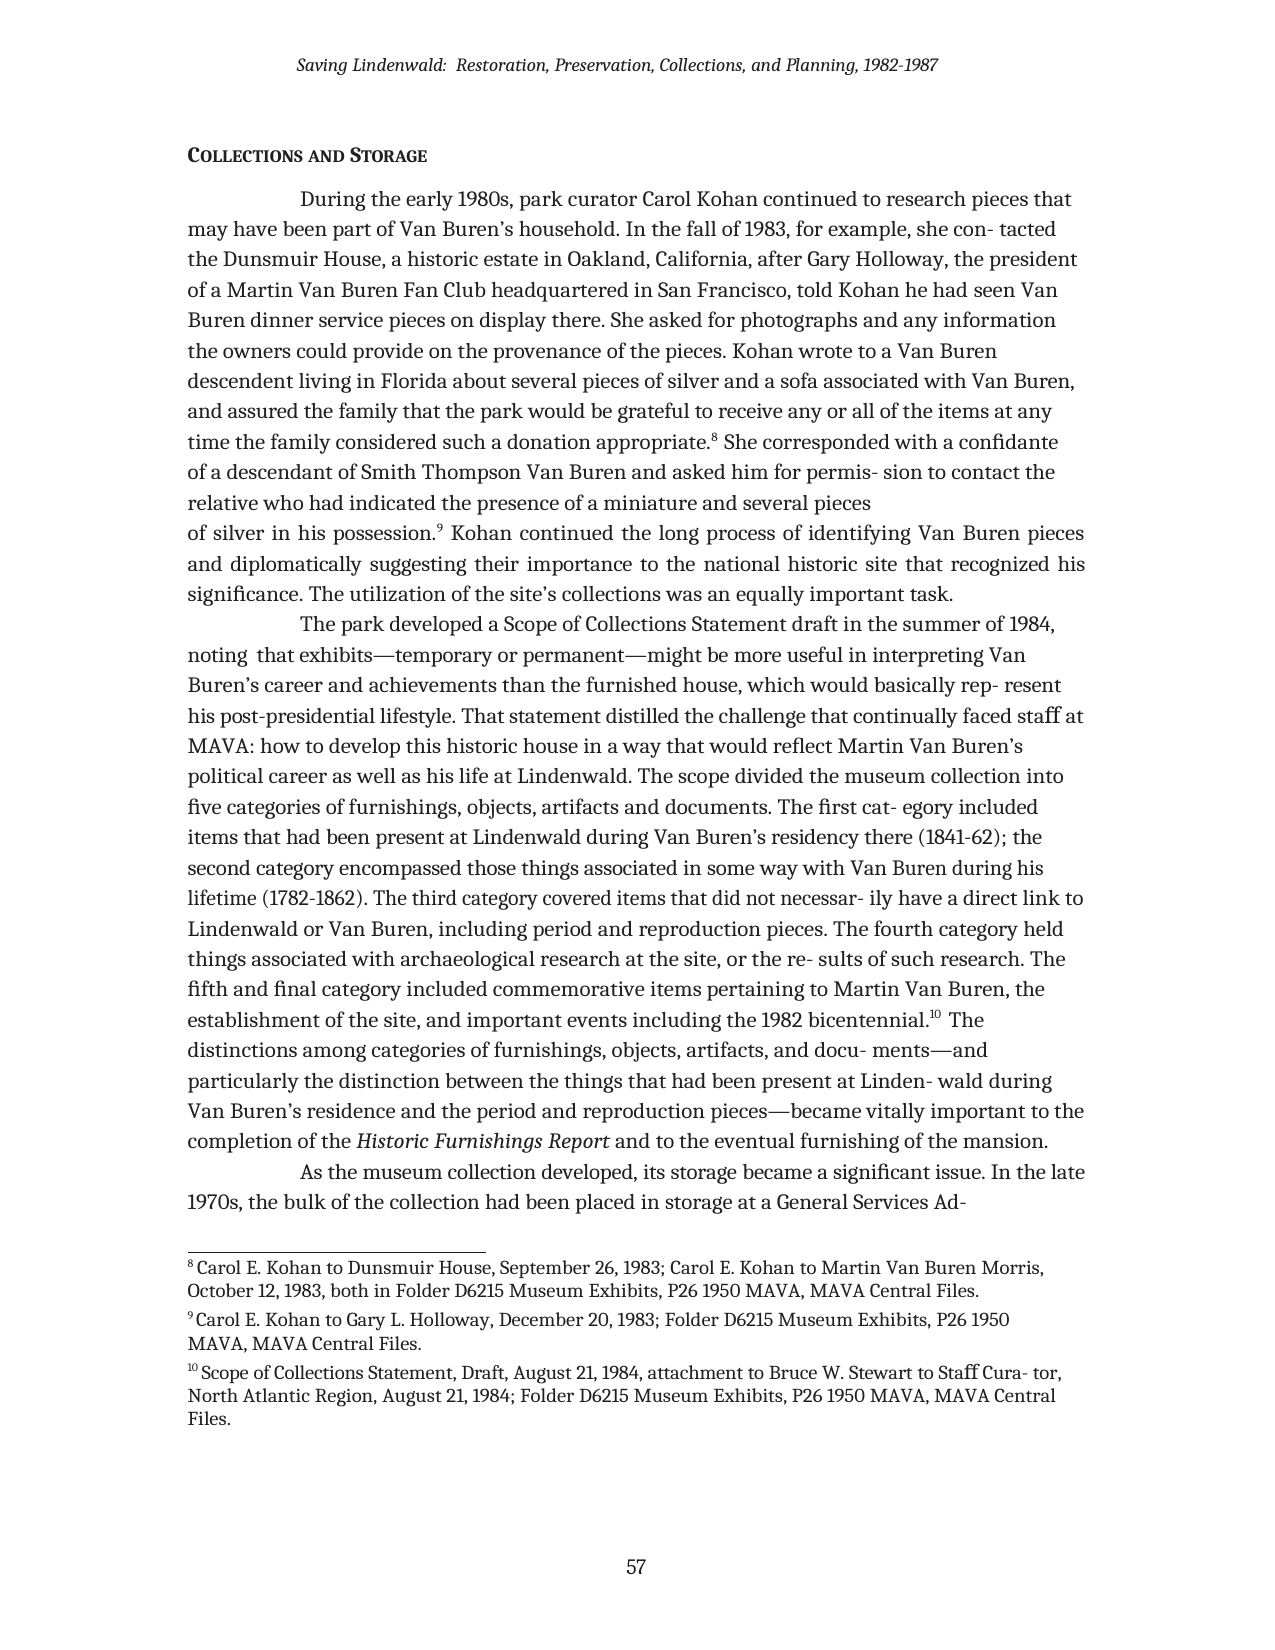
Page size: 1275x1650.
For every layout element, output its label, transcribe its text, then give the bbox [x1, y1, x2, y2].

text 8 Carol E. Kohan to Dunsmuir House, September 26, 1983; Carol E. Kohan to Martin Van Buren Morris, October 12, 1983, both in Folder D6215 Museum Exhibits, P26 1950 MAVA, MAVA Central Files. [187, 1253, 1088, 1303]
text During the early 1980s, park curator Carol Kohan continued to research pieces that may have been part of Van Buren’s household. In the fall of 1983, for example, she con- tacted the Dunsmuir House, a historic estate in Oakland, California, after Gary Holloway, the president of a Martin Van Buren Fan Club headquartered in San Francisco, told Kohan he had seen Van Buren dinner service pieces on display there. She asked for photographs and any information the owners could provide on the provenance of the pieces. Kohan wrote to a Van Buren descendent living in Florida about several pieces of silver and a sofa associated with Van Buren, and assured the family that the park would be grateful to receive any or all of the items at any time the family considered such a donation appropriate.8 She corresponded with a conﬁdante of a descendant of Smith Thompson Van Buren and asked him for permis- sion to contact the relative who had indicated the presence of a miniature and several pieces [187, 186, 1080, 516]
text 10 Scope of Collections Statement, Draft, August 21, 1984, attachment to Bruce W. Stewart to Staﬀ Cura- tor, North Atlantic Region, August 21, 1984; Folder D6215 Museum Exhibits, P26 1950 MAVA, MAVA Central Files. [187, 1361, 1088, 1430]
text 9 Carol E. Kohan to Gary L. Holloway, December 20, 1983; Folder D6215 Museum Exhibits, P26 1950 MAVA, MAVA Central Files. [187, 1309, 1065, 1355]
text As the museum collection developed, its storage became a signiﬁcant issue. In the late 1970s, the bulk of the collection had been placed in storage at a General Services Ad- [187, 1160, 1088, 1215]
subtitle Collections and Storage [187, 142, 1146, 168]
text of silver in his possession.9 Kohan continued the long process of identifying Van Buren pieces and diplomatically suggesting their importance to the national historic site that recognized his signiﬁcance. The utilization of the site’s collections was an equally important task. [187, 521, 1085, 607]
text The park developed a Scope of Collections Statement draft in the summer of 1984, noting that exhibits—temporary or permanent—might be more useful in interpreting Van Buren’s career and achievements than the furnished house, which would basically rep- resent his post-presidential lifestyle. That statement distilled the challenge that continually faced staﬀ at MAVA: how to develop this historic house in a way that would reﬂect Martin Van Buren’s political career as well as his life at Lindenwald. The scope divided the museum collection into ﬁve categories of furnishings, objects, artifacts and documents. The ﬁrst cat- egory included items that had been present at Lindenwald during Van Buren’s residency there (1841-62); the second category encompassed those things associated in some way with Van Buren during his lifetime (1782-1862). The third category covered items that did not necessar- ily have a direct link to Lindenwald or Van Buren, including period and reproduction pieces. The fourth category held things associated with archaeological research at the site, or the re- sults of such research. The ﬁfth and ﬁnal category included commemorative items pertaining to Martin Van Buren, the establishment of the site, and important events including the 1982 bicentennial.10 The distinctions among categories of furnishings, objects, artifacts, and docu- ments—and particularly the distinction between the things that had been present at Linden- wald during Van Buren’s residence and the period and reproduction pieces—became vitally important to the completion of the Historic Furnishings Report and to the eventual furnishing of the mansion. [187, 612, 1086, 1154]
